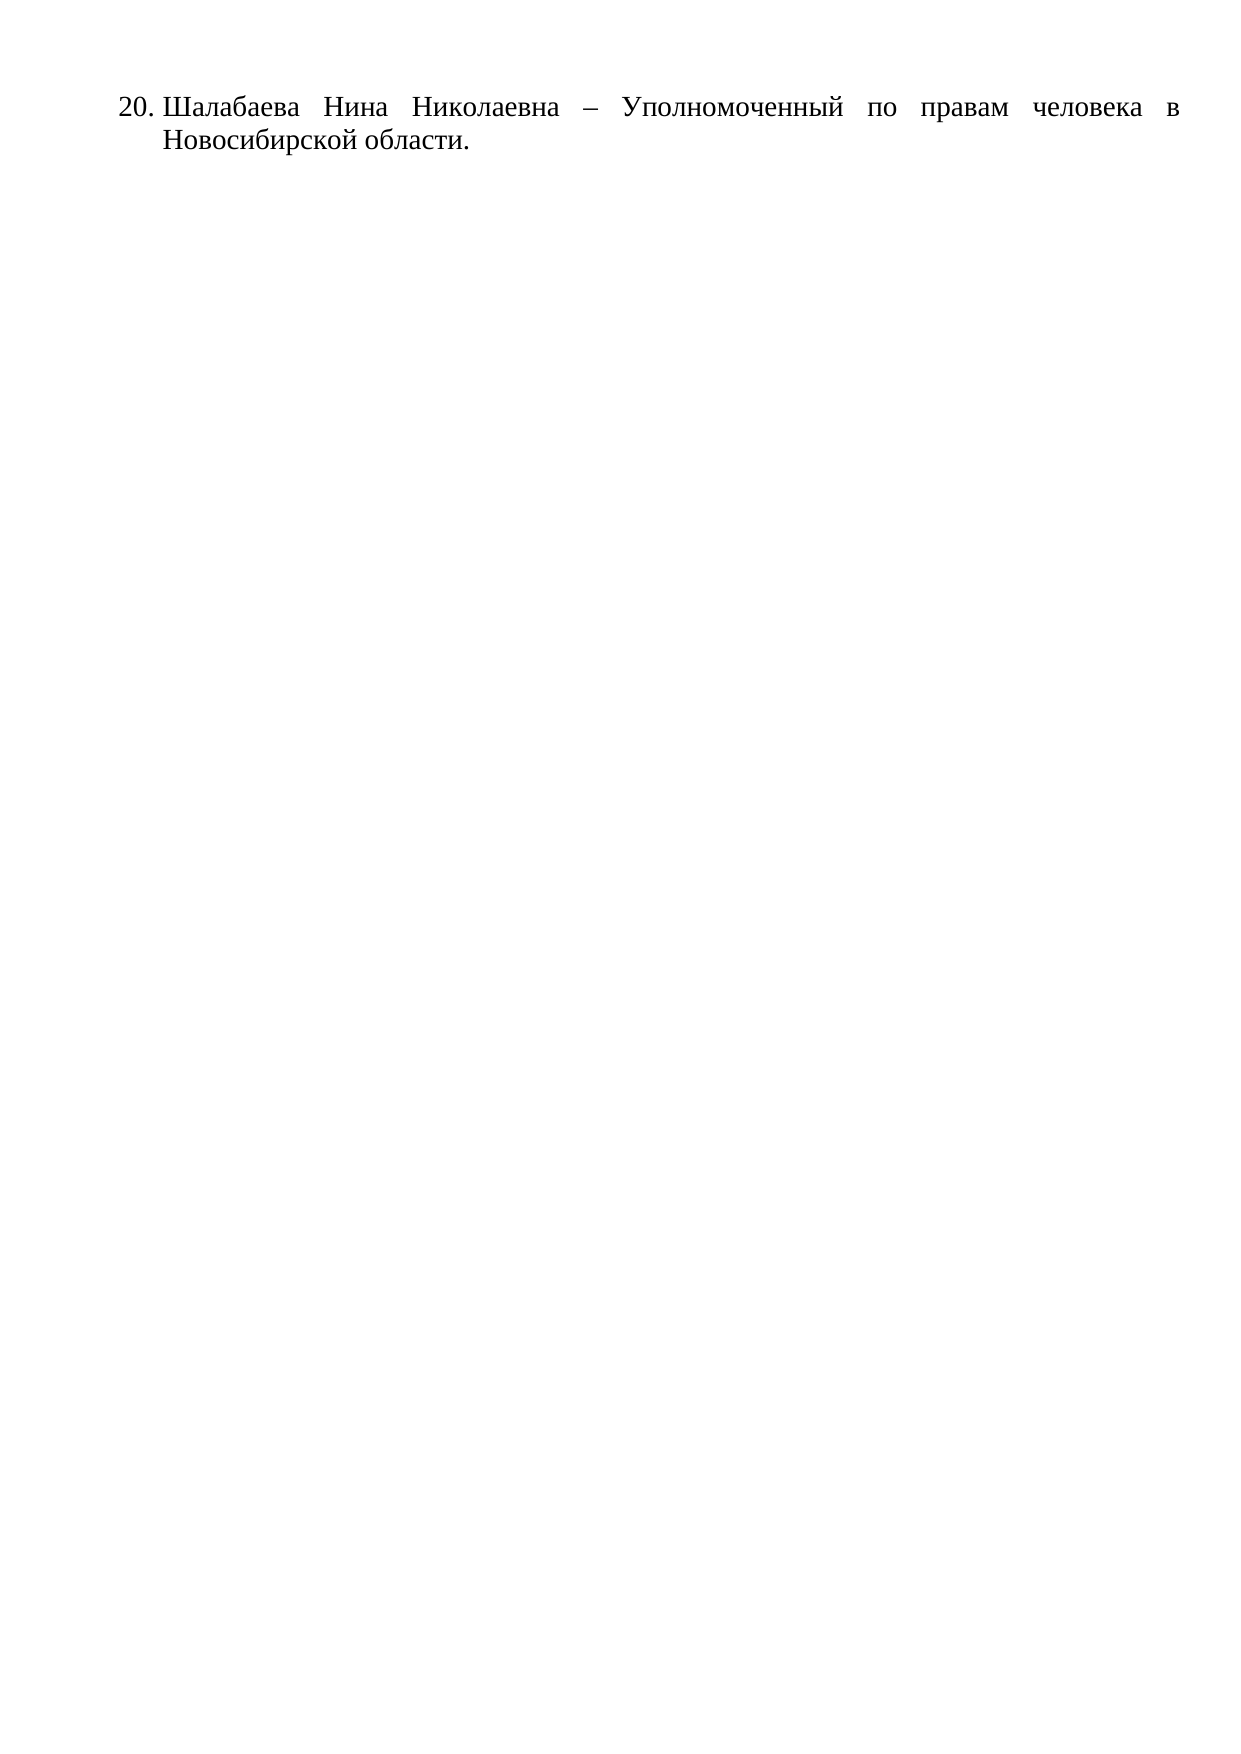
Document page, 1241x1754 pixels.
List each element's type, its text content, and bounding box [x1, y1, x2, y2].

list Шалабаева Нина Николаевна – Уполномоченный по правам человека в Новосибирской области. [118, 89, 1181, 156]
